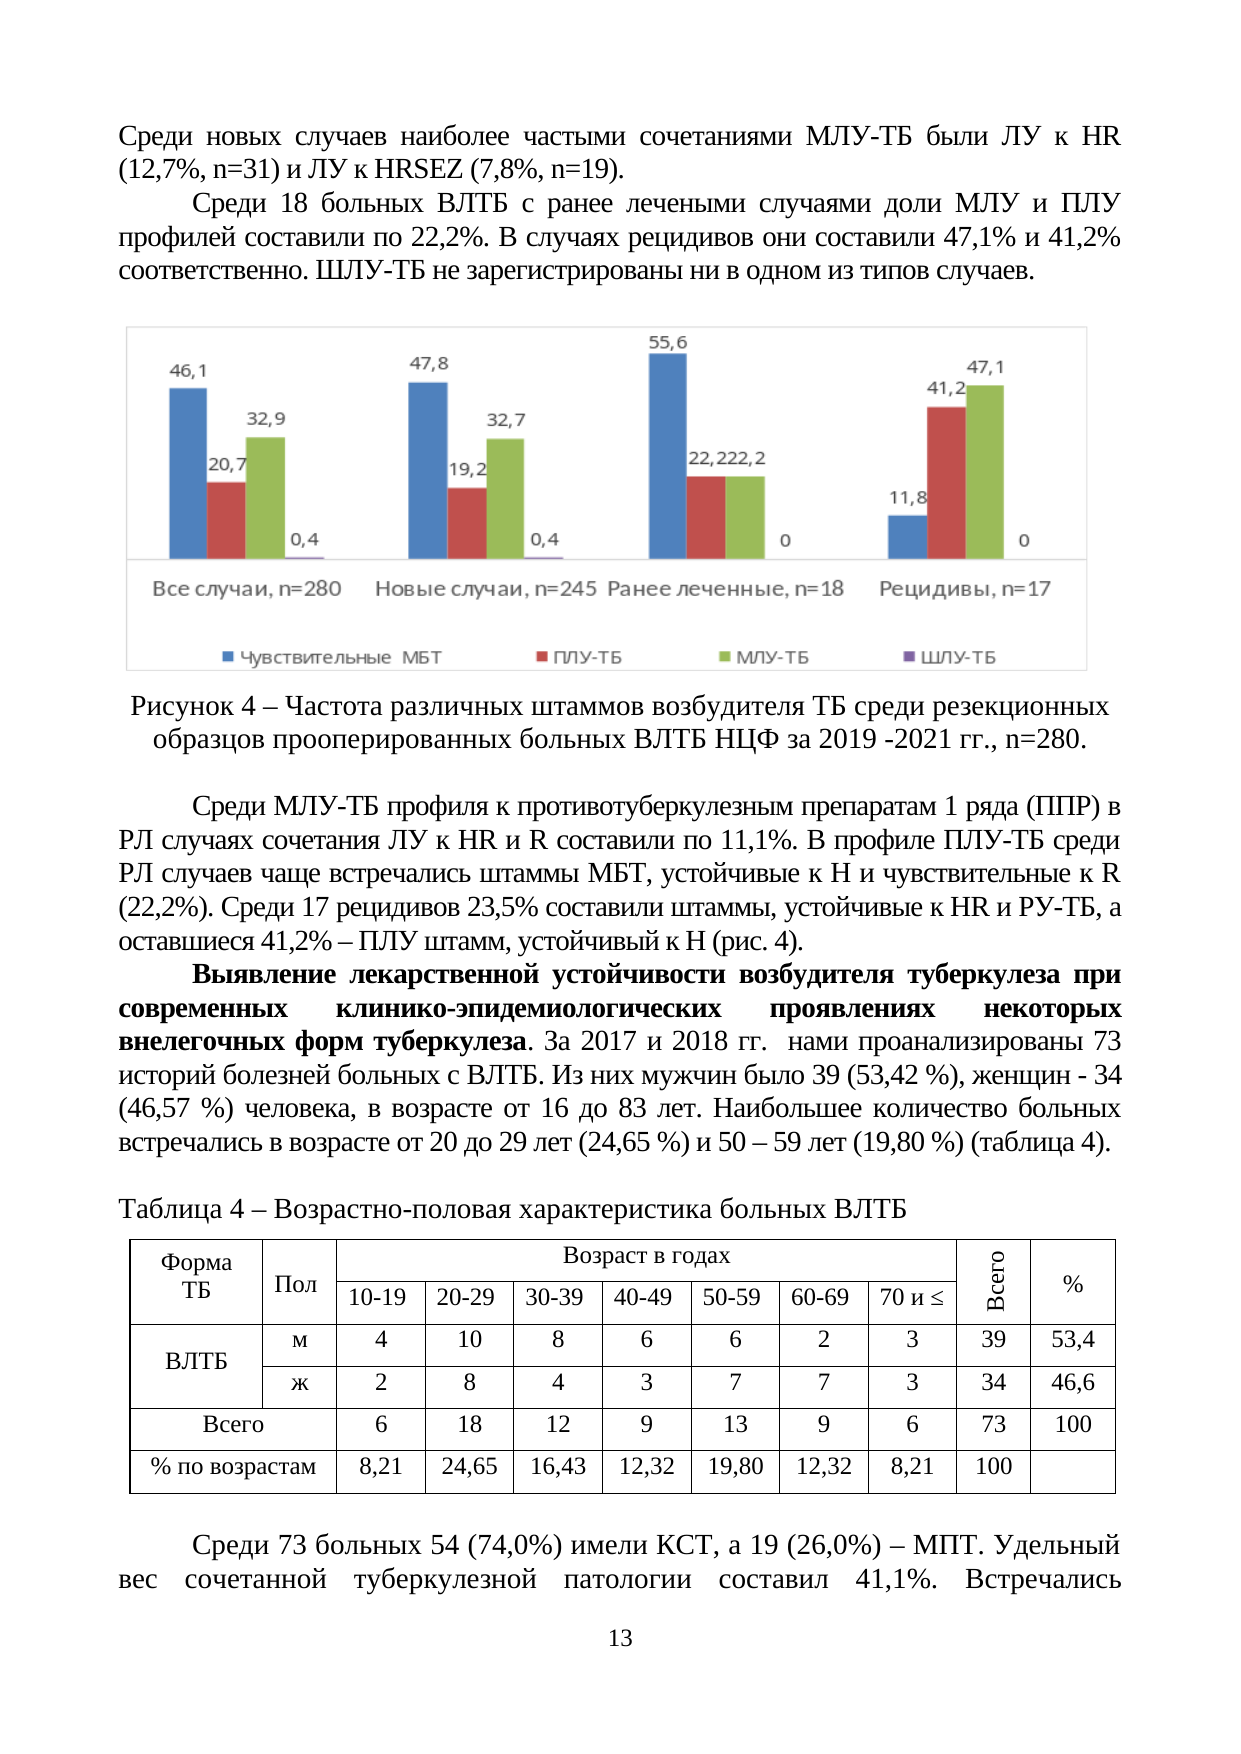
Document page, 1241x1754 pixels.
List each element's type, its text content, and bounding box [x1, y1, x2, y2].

table_cell 40-49 [603, 1282, 691, 1323]
table_cell % по возрастам [131, 1451, 336, 1493]
table_cell 6 [692, 1325, 779, 1366]
table_cell 10-19 [337, 1282, 425, 1323]
table_cell 9 [780, 1409, 868, 1450]
table_cell 2 [337, 1367, 425, 1408]
table_cell 73 [957, 1409, 1030, 1450]
table_cell 19,80 [692, 1451, 779, 1493]
text Выявление лекарственной устойчивости возбудителя туберкулеза при современных клинико-эпидемиологических проявлениях некоторых внелегочных форм туберкулеза. За 2017 и 2018 гг. нами проанализированы 73 историй болезней больных с ВЛТБ. Из них мужчин было 39 (53,42 %), женщин - 34 (46,57 %) человека, в возрасте от 16 до 83 лет. Наибольшее количество больных встречались в возрасте от 20 до 29 лет (24,65 %) и 50 – 59 лет (19,80 %) (таблица 4). [118, 956, 1122, 1157]
table_cell 100 [957, 1451, 1030, 1493]
table_cell 9 [603, 1409, 691, 1450]
table_cell м [263, 1325, 336, 1366]
table_cell 53,4 [1031, 1325, 1115, 1366]
table_cell 7 [780, 1367, 868, 1408]
table_cell 46,6 [1031, 1367, 1115, 1408]
table_cell 8,21 [869, 1451, 956, 1493]
table_cell 34 [957, 1367, 1030, 1408]
table_cell ж [263, 1367, 336, 1408]
table_cell 6 [603, 1325, 691, 1366]
table_cell 8 [514, 1325, 602, 1366]
table_cell 3 [603, 1367, 691, 1408]
text Среди МЛУ-ТБ профиля к противотуберкулезным препаратам 1 ряда (ППР) в РЛ случаях сочетания ЛУ к HR и R составили по 11,1%. В профиле ПЛУ-ТБ среди РЛ случаев чаще встречались штаммы МБТ, устойчивые к Н и чувствительные к R (22,2%). Среди 17 рецидивов 23,5% составили штаммы, устойчивые к HR и РУ-ТБ, а оставшиеся 41,2% – ПЛУ штамм, устойчивый к H (рис. 4). [118, 788, 1122, 956]
text Среди 18 больных ВЛТБ с ранее лечеными случаями доли МЛУ и ПЛУ профилей составили по 22,2%. В случаях рецидивов они составили 47,1% и 41,2% соответственно. ШЛУ-ТБ не зарегистрированы ни в одном из типов случаев. [118, 185, 1122, 286]
table_cell [1031, 1451, 1115, 1493]
table_cell 50-59 [692, 1282, 779, 1323]
table_header Пол [263, 1240, 336, 1323]
table_cell 10 [426, 1325, 513, 1366]
table_cell Всего [131, 1409, 336, 1450]
table_header Возраст в годах [337, 1240, 956, 1281]
table_cell 18 [426, 1409, 513, 1450]
table_cell 12 [514, 1409, 602, 1450]
table_cell 100 [1031, 1409, 1115, 1450]
text Рисунок 4 ‒ Частота различных штаммов возбудителя ТБ среди резекционных образцов прооперированных больных ВЛТБ НЦФ за 2019 -2021 гг., n=280. [118, 688, 1122, 755]
table_cell 12,32 [603, 1451, 691, 1493]
table_cell 6 [869, 1409, 956, 1450]
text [118, 118, 1122, 185]
table_cell 30-39 [514, 1282, 602, 1323]
table_cell 4 [337, 1325, 425, 1366]
table_cell 4 [514, 1367, 602, 1408]
table_cell 20-29 [426, 1282, 513, 1323]
table_cell 12,32 [780, 1451, 868, 1493]
table_cell 16,43 [514, 1451, 602, 1493]
table_cell 3 [869, 1325, 956, 1366]
table_cell 13 [692, 1409, 779, 1450]
table_cell 8 [426, 1367, 513, 1408]
table_header Всего [957, 1240, 1030, 1323]
table_cell 39 [957, 1325, 1030, 1366]
table_header % [1031, 1240, 1115, 1323]
table_cell 2 [780, 1325, 868, 1366]
table_cell 3 [869, 1367, 956, 1408]
table_cell 60-69 [780, 1282, 868, 1323]
table_cell 7 [692, 1367, 779, 1408]
text Таблица 4 ‒ Возрастно-половая характеристика больных ВЛТБ [118, 1191, 1122, 1224]
table_cell 70 и ≤ [869, 1282, 956, 1323]
table_cell 24,65 [426, 1451, 513, 1493]
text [118, 1527, 1122, 1594]
table_cell 8,21 [337, 1451, 425, 1493]
table_cell 6 [337, 1409, 425, 1450]
table_header Форма ТБ [131, 1240, 262, 1323]
table_cell ВЛТБ [131, 1325, 262, 1408]
